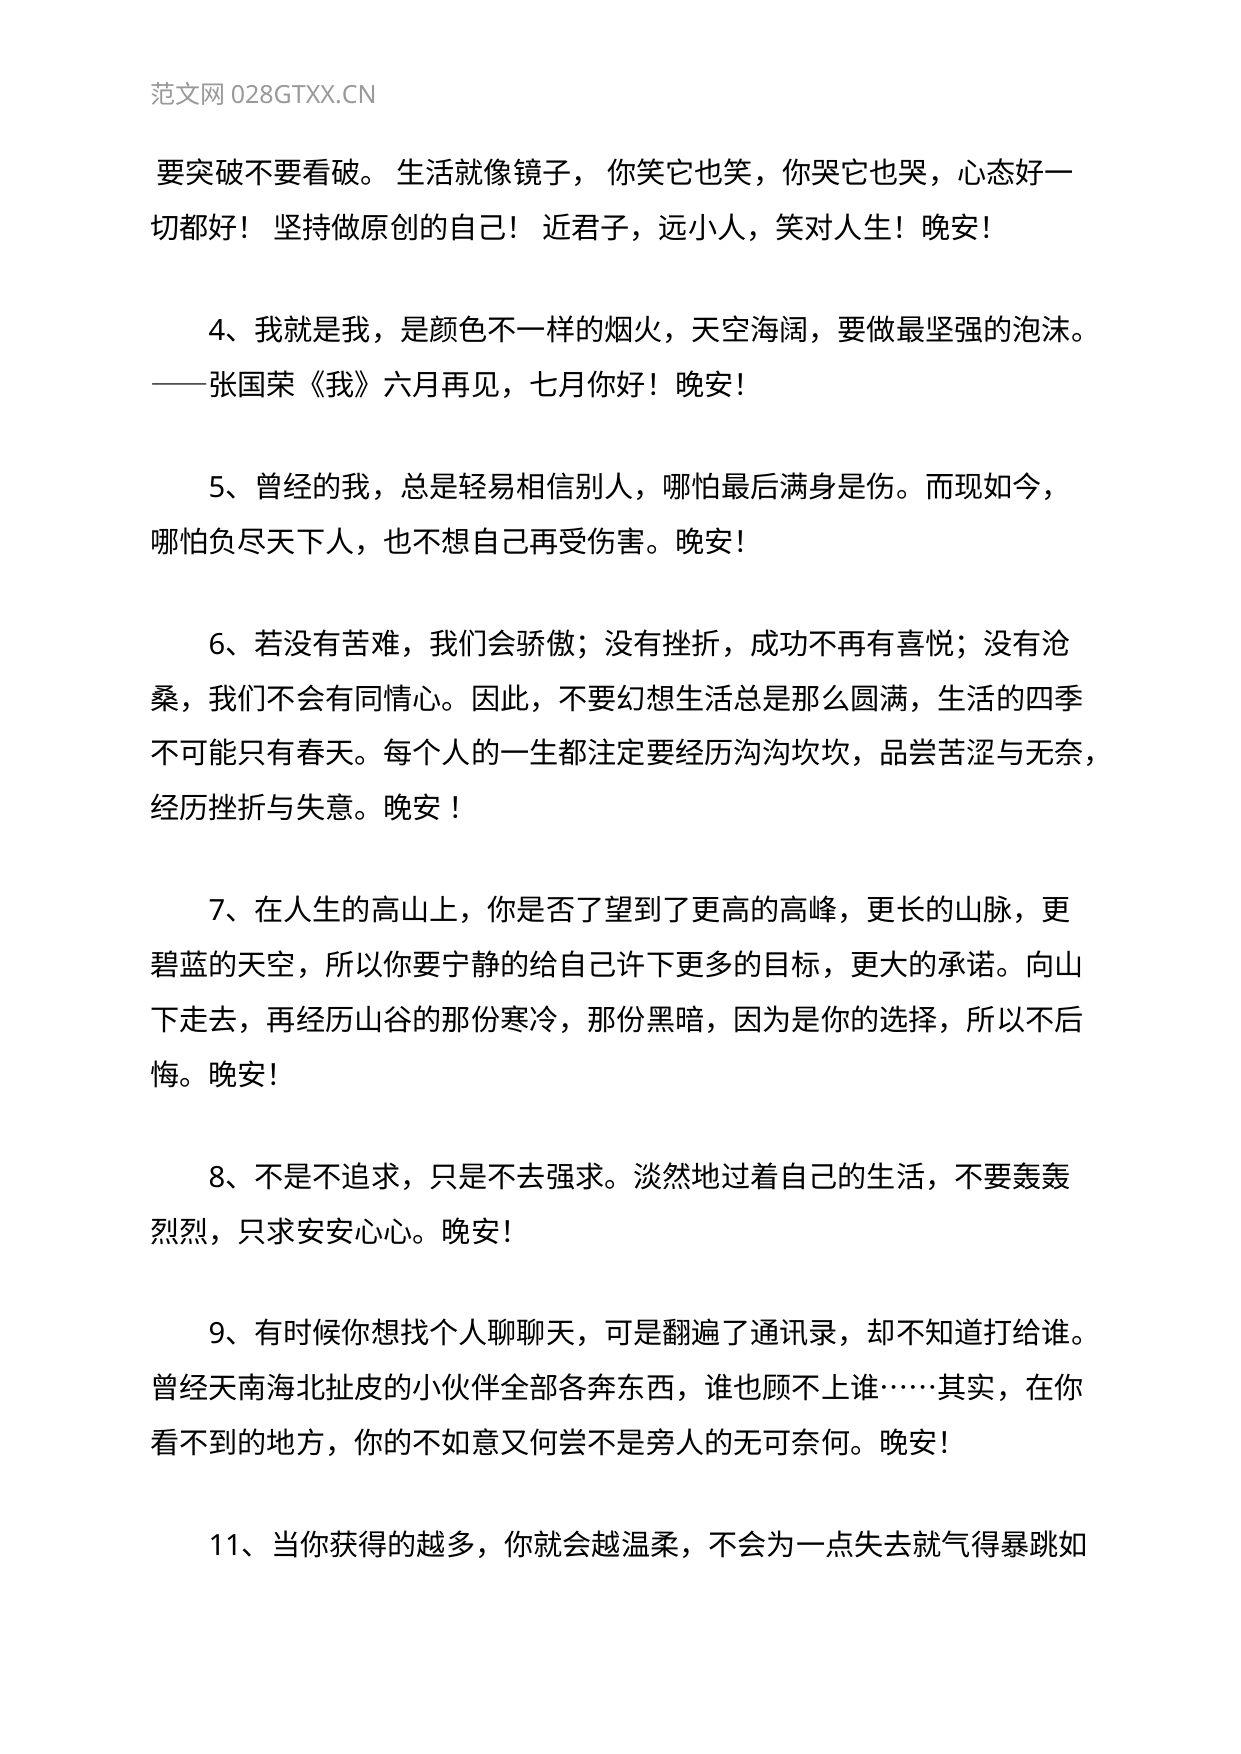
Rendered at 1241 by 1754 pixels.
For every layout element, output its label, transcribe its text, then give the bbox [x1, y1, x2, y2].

text 9、有时候你想找个人聊聊天，可是翻遍了通讯录，却不知道打给谁。曾经天南海北扯皮的小伙伴全部各奔东西，谁也顾不上谁……其实，在你看不到的地方，你的不如意又何尝不是旁人的无可奈何。晚安！ [150, 1310, 1090, 1462]
text 7、在人生的高山上，你是否了望到了更高的高峰，更长的山脉，更碧蓝的天空，所以你要宁静的给自己许下更多的目标，更大的承诺。向山下走去，再经历山谷的那份寒冷，那份黑暗，因为是你的选择，所以不后悔。晚安！ [150, 887, 1090, 1094]
text 5、曾经的我，总是轻易相信别人，哪怕最后满身是伤。而现如今，哪怕负尽天下人，也不想自己再受伤害。晚安！ [150, 463, 1090, 561]
text 6、若没有苦难，我们会骄傲；没有挫折，成功不再有喜悦；没有沧桑，我们不会有同情心。因此，不要幻想生活总是那么圆满，生活的四季不可能只有春天。每个人的一生都注定要经历沟沟坎坎，品尝苦涩与无奈，经历挫折与失意。晚安 ！ [150, 620, 1090, 827]
text 4、我就是我，是颜色不一样的烟火，天空海阔，要做最坚强的泡沫。——张国荣《我》六月再见，七月你好！晚安！ [150, 307, 1090, 404]
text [150, 150, 1090, 247]
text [150, 1522, 1090, 1564]
text 8、不是不追求，只是不去强求。淡然地过着自己的生活，不要轰轰烈烈，只求安安心心。晚安！ [150, 1153, 1090, 1251]
